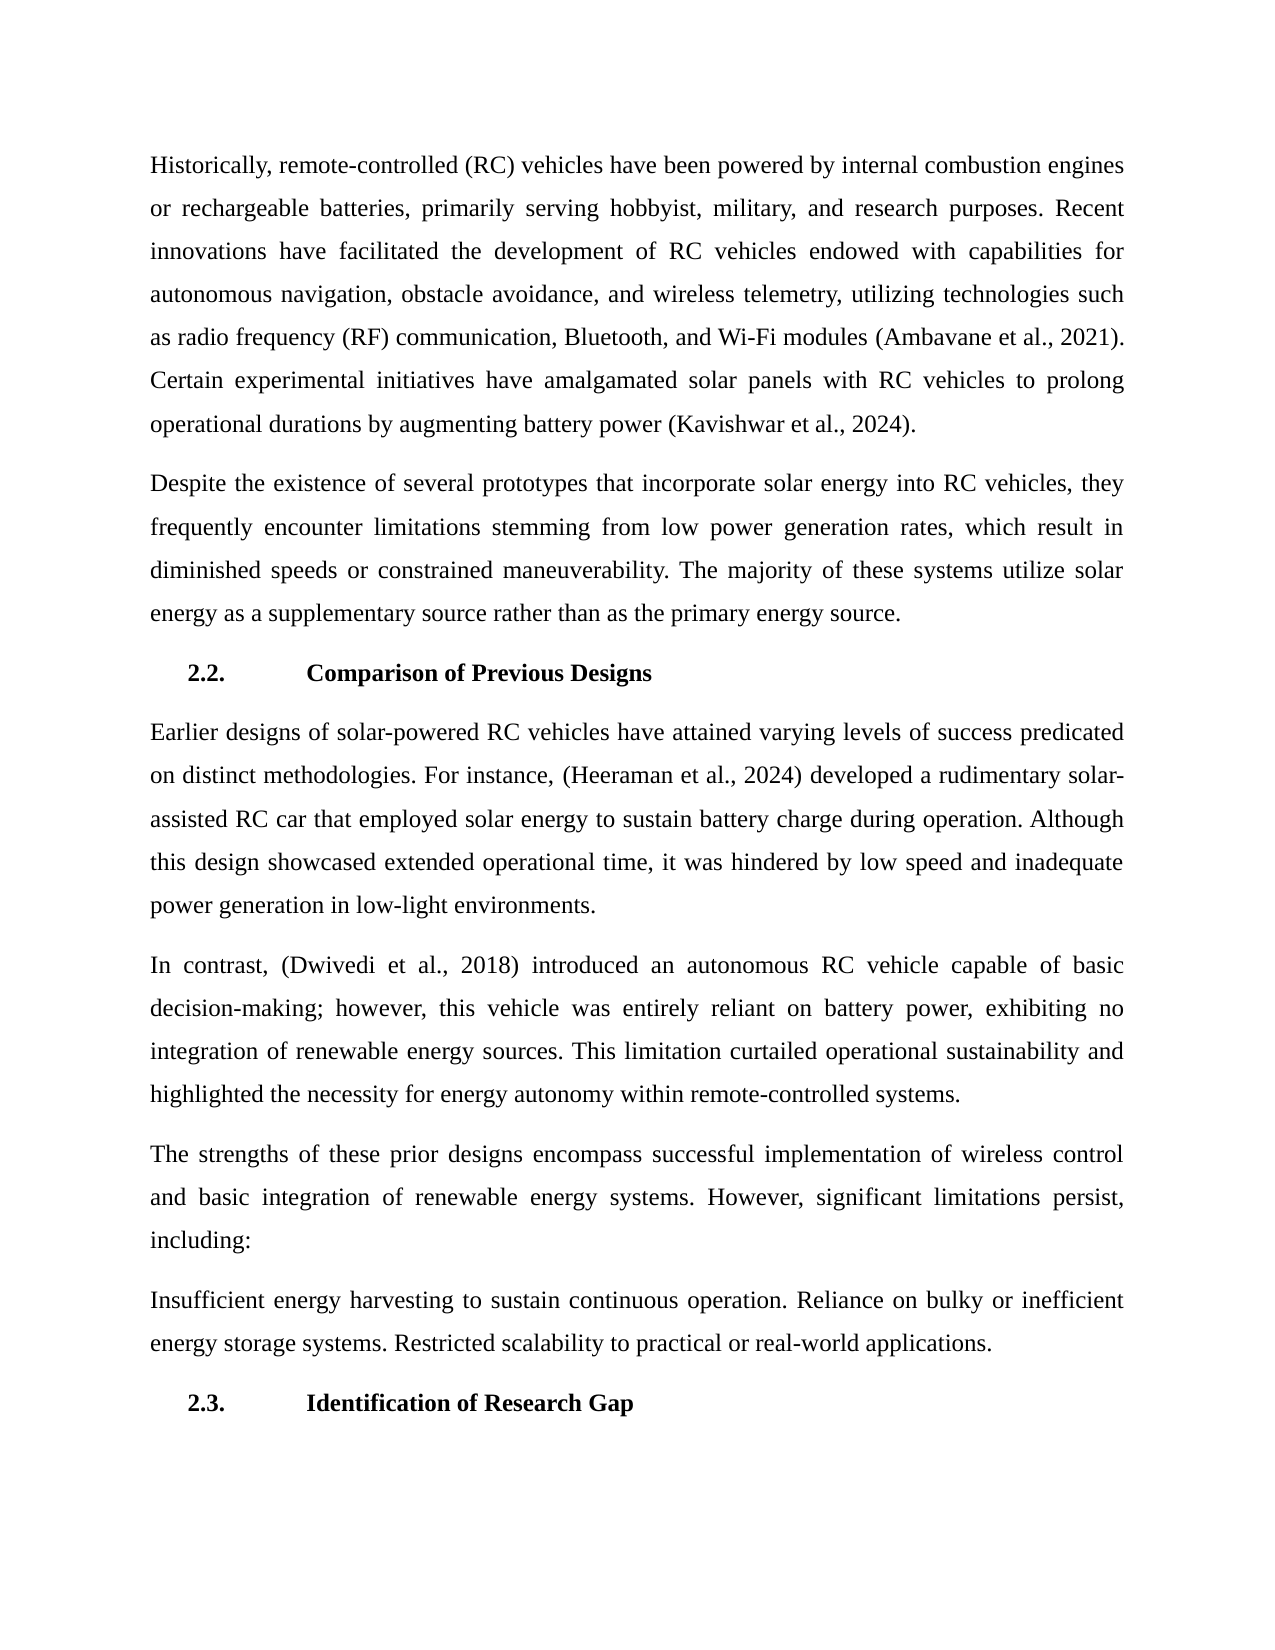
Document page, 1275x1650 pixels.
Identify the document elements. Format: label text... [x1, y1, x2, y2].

text In contrast, (Dwivedi et al., 2018) introduced an autonomous RC vehicle capable of basic decision-making; however, this vehicle was entirely reliant on battery power, exhibiting no integration of renewable energy sources. This limitation curtailed operational sustainability and highlighted the necessity for energy autonomy within remote-controlled systems. [150, 950, 1125, 1108]
text Earlier designs of solar-powered RC vehicles have attained varying levels of success predicated on distinct methodologies. For instance, (Heeraman et al., 2024) developed a rudimentary solar-assisted RC car that employed solar energy to sustain battery charge during operation. Although this design showcased extended operational time, it was hindered by low speed and inadequate power generation in low-light environments. [150, 717, 1125, 919]
text Historically, remote-controlled (RC) vehicles have been powered by internal combustion engines or rechargeable batteries, primarily serving hobbyist, military, and research purposes. Recent innovations have facilitated the development of RC vehicles endowed with capabilities for autonomous navigation, obstacle avoidance, and wireless telemetry, utilizing technologies such as radio frequency (RF) communication, Bluetooth, and Wi-Fi modules (Ambavane et al., 2021). Certain experimental initiatives have amalgamated solar panels with RC vehicles to prolong operational durations by augmenting battery power (Kavishwar et al., 2024). [150, 150, 1125, 437]
text The strengths of these prior designs encompass successful implementation of wireless control and basic integration of renewable energy systems. However, significant limitations persist, including: [150, 1139, 1125, 1254]
list Identification of Research Gap [187, 1388, 1125, 1417]
list Comparison of Previous Designs [187, 658, 1125, 686]
text Despite the existence of several prototypes that incorporate solar energy into RC vehicles, they frequently encounter limitations stemming from low power generation rates, which result in diminished speeds or constrained maneuverability. The majority of these systems utilize solar energy as a supplementary source rather than as the primary energy source. [150, 468, 1125, 627]
text Insufficient energy harvesting to sustain continuous operation. Reliance on bulky or inefficient energy storage systems. Restricted scalability to practical or real-world applications. [150, 1285, 1125, 1357]
